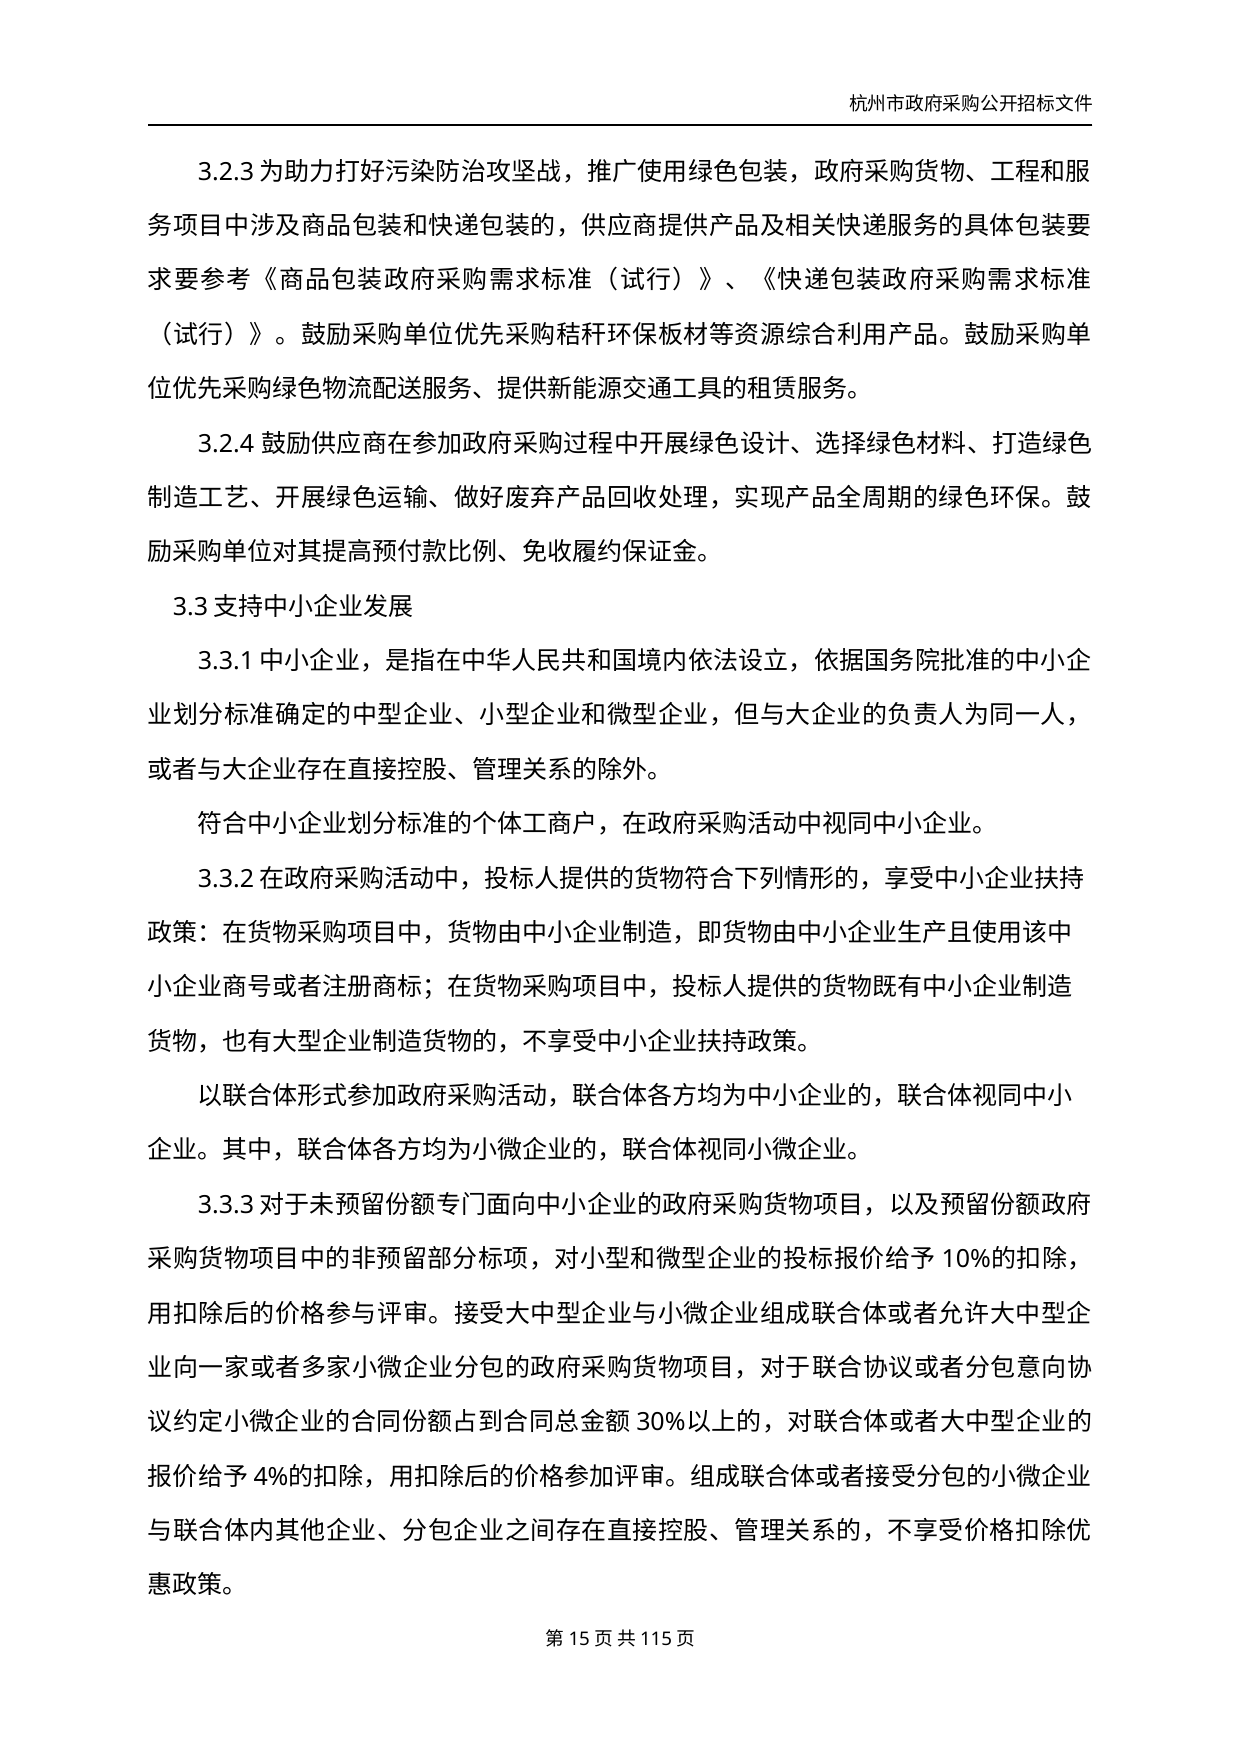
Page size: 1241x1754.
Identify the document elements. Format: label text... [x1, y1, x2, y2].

text 3.3.3对于未预留份额专门面向中小企业的政府采购货物项目，以及预留份额政府采购货物项目中的非预留部分标项，对小型和微型企业的投标报价给予10%的扣除，用扣除后的价格参与评审。接受大中型企业与小微企业组成联合体或者允许大中型企业向一家或者多家小微企业分包的政府采购货物项目，对于联合协议或者分包意向协议约定小微企业的合同份额占到合同总金额30%以上的，对联合体或者大中型企业的报价给予4%的扣除，用扣除后的价格参加评审。组成联合体或者接受分包的小微企业与联合体内其他企业、分包企业之间存在直接控股、管理关系的，不享受价格扣除优惠政策。 [148, 1184, 1092, 1601]
text 3.2.3为助力打好污染防治攻坚战，推广使用绿色包装，政府采购货物、工程和服务项目中涉及商品包装和快递包装的，供应商提供产品及相关快递服务的具体包装要求要参考《商品包装政府采购需求标准（试行）》、《快递包装政府采购需求标准（试行）》。鼓励采购单位优先采购秸秆环保板材等资源综合利用产品。鼓励采购单位优先采购绿色物流配送服务、提供新能源交通工具的租赁服务。 [148, 151, 1092, 405]
text 3.2.4 鼓励供应商在参加政府采购过程中开展绿色设计、选择绿色材料、打造绿色制造工艺、开展绿色运输、做好废弃产品回收处理，实现产品全周期的绿色环保。鼓励采购单位对其提高预付款比例、免收履约保证金。 [148, 423, 1092, 568]
text 3.3.2在政府采购活动中，投标人提供的货物符合下列情形的，享受中小企业扶持政策：在货物采购项目中，货物由中小企业制造，即货物由中小企业生产且使用该中小企业商号或者注册商标；在货物采购项目中，投标人提供的货物既有中小企业制造货物，也有大型企业制造货物的，不享受中小企业扶持政策。 [148, 858, 1092, 1057]
text 符合中小企业划分标准的个体工商户，在政府采购活动中视同中小企业。 [148, 804, 1092, 840]
text 以联合体形式参加政府采购活动，联合体各方均为中小企业的，联合体视同中小企业。其中，联合体各方均为小微企业的，联合体视同小微企业。 [148, 1076, 1092, 1166]
text 3.3.1中小企业，是指在中华人民共和国境内依法设立，依据国务院批准的中小企业划分标准确定的中型企业、小型企业和微型企业，但与大企业的负责人为同一人，或者与大企业存在直接控股、管理关系的除外。 [148, 641, 1092, 786]
text 3.3支持中小企业发展 [148, 586, 1092, 622]
